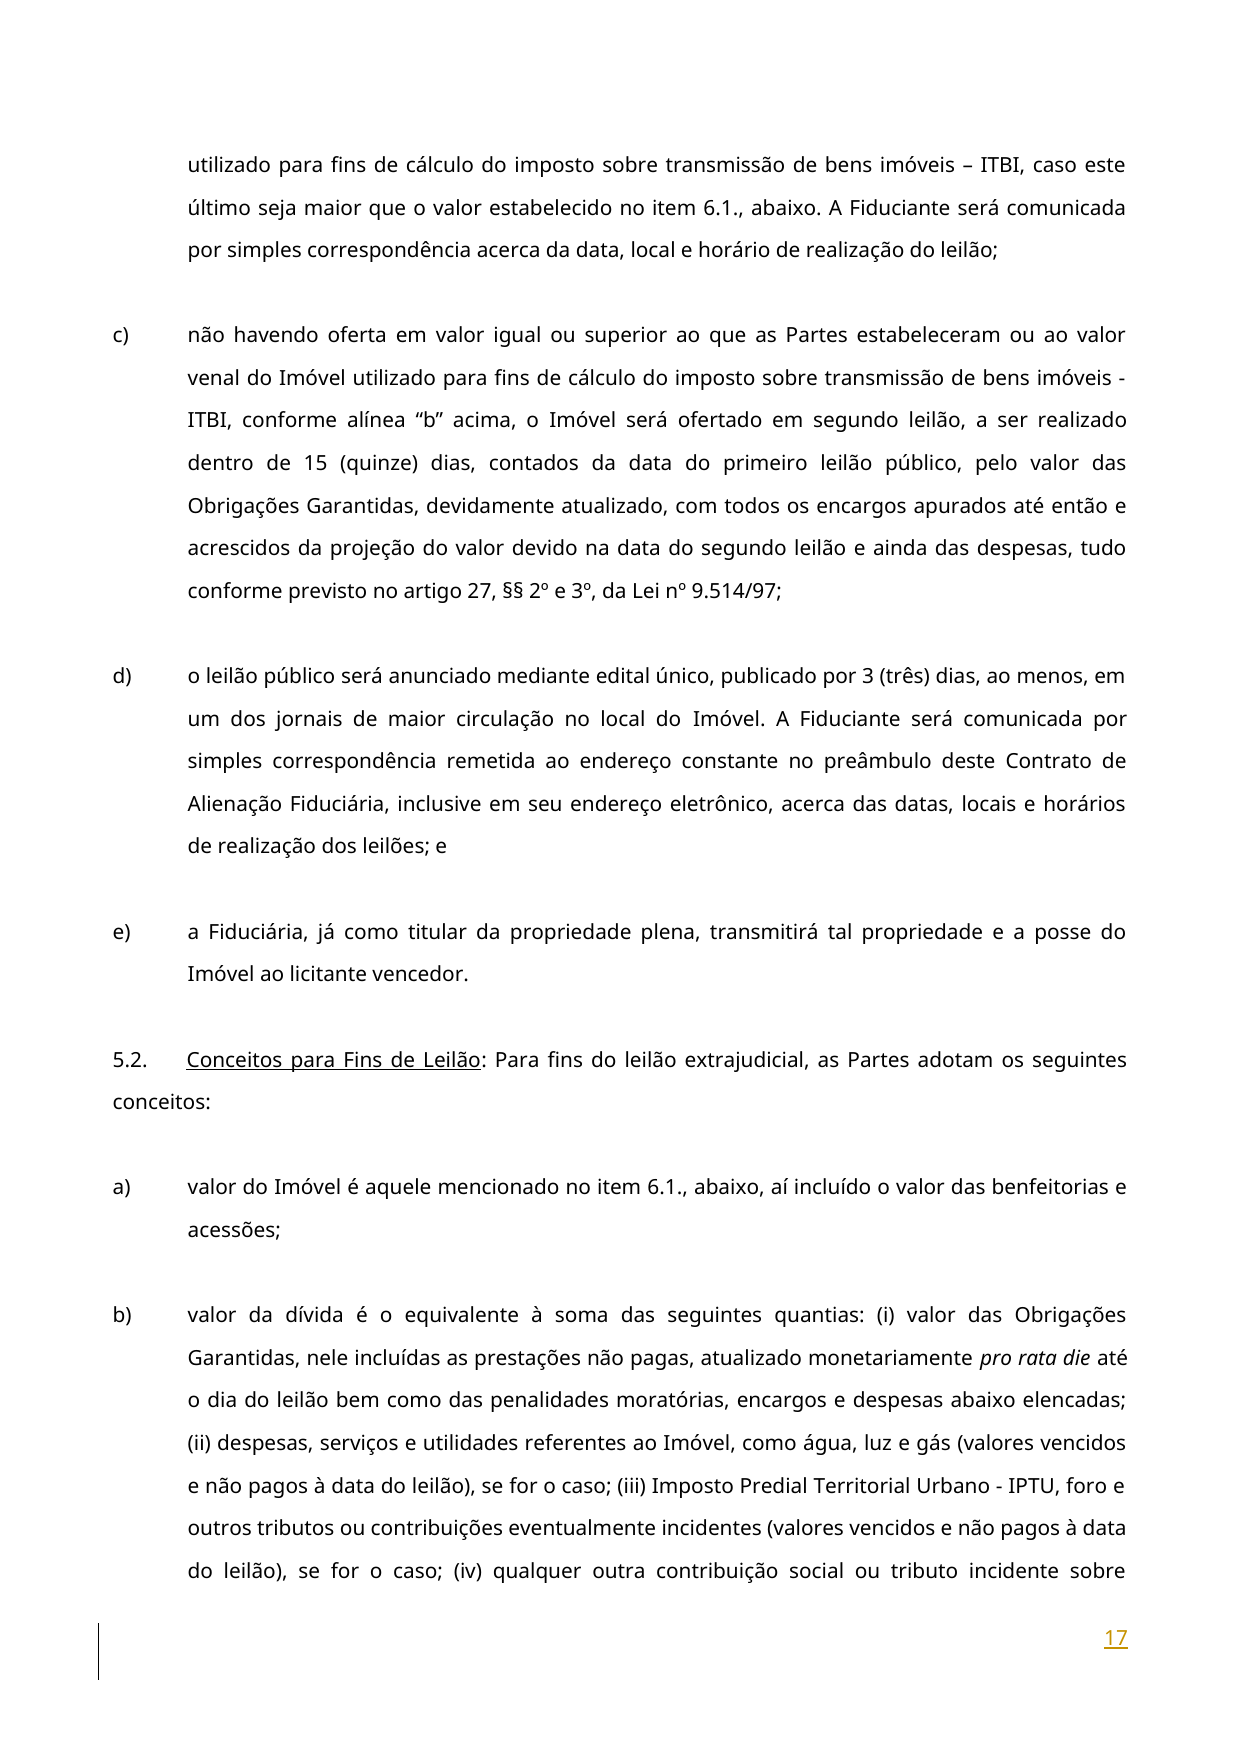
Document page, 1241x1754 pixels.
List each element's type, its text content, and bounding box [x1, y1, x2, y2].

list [112, 1300, 1128, 1584]
list a Fiduciária, já como titular da propriedade plena, transmitirá tal propriedade e a posse do Imóvel ao licitante vencedor. [112, 917, 1128, 988]
list valor do Imóvel é aquele mencionado no item 6.1., abaixo, aí incluído o valor das benfeitorias e acessões; [112, 1172, 1128, 1243]
list o leilão público será anunciado mediante edital único, publicado por 3 (três) dias, ao menos, em um dos jornais de maior circulação no local do Imóvel. A Fiduciante será comunicada por simples correspondência remetida ao endereço constante no preâmbulo deste Contrato de Alienação Fiduciária, inclusive em seu endereço eletrônico, acerca das datas, locais e horários de realização dos leilões; e [112, 661, 1128, 860]
list não havendo oferta em valor igual ou superior ao que as Partes estabeleceram ou ao valor venal do Imóvel utilizado para fins de cálculo do imposto sobre transmissão de bens imóveis - ITBI, conforme alínea “b” acima, o Imóvel será ofertado em segundo leilão, a ser realizado dentro de 15 (quinze) dias, contados da data do primeiro leilão público, pelo valor das Obrigações Garantidas, devidamente atualizado, com todos os encargos apurados até então e acrescidos da projeção do valor devido na data do segundo leilão e ainda das despesas, tudo conforme previsto no artigo 27, §§ 2º e 3º, da Lei nº 9.514/97; [112, 320, 1128, 604]
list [112, 150, 1128, 264]
list Conceitos para Fins de Leilão: Para fins do leilão extrajudicial, as Partes adotam os seguintes conceitos: [112, 1045, 1128, 1116]
